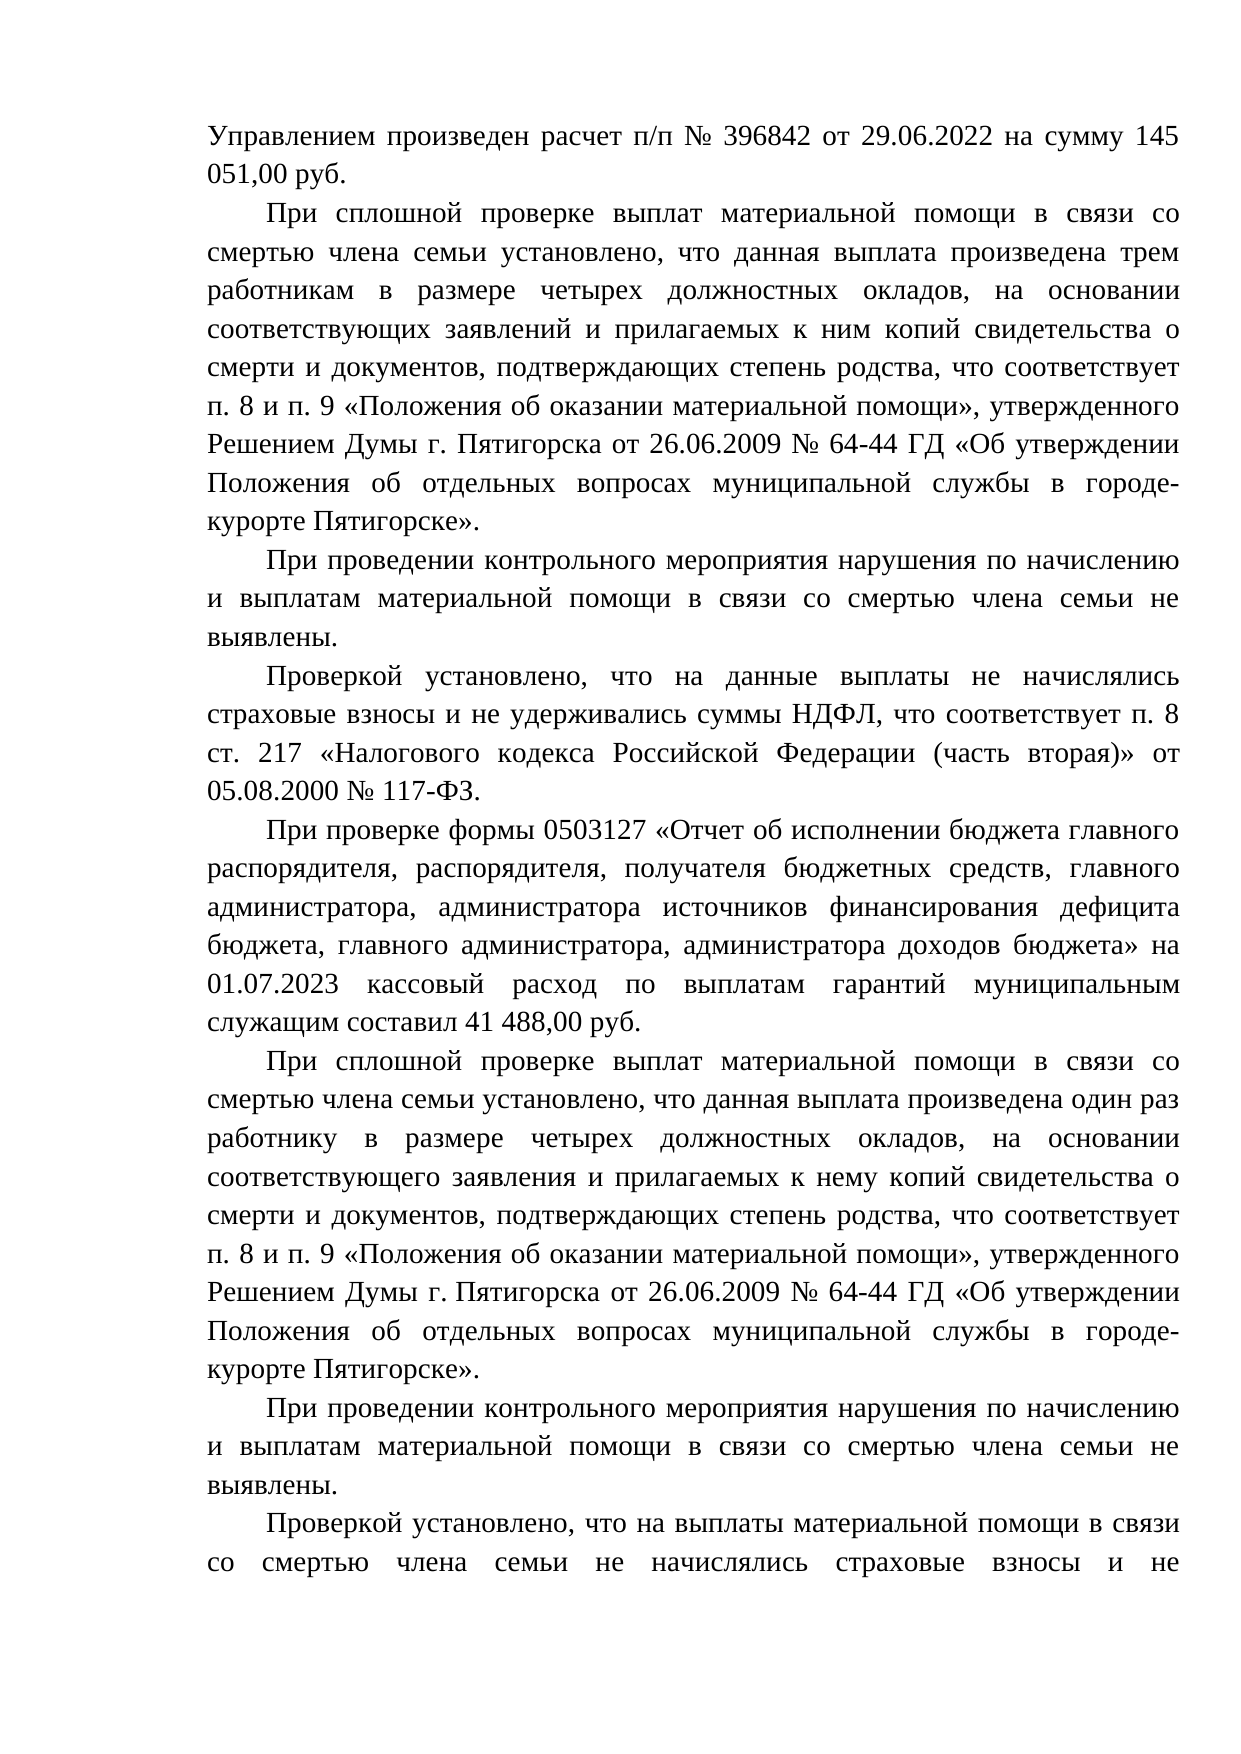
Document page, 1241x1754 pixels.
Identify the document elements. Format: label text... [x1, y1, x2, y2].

text При проведении контрольного мероприятия нарушения по начислению и выплатам материальной помощи в связи со смертью члена семьи не выявлены. [207, 1390, 1181, 1501]
text Проверкой установлено, что на данные выплаты не начислялись страховые взносы и не удерживались суммы НДФЛ, что соответствует п. 8 ст. 217 «Налогового кодекса Российской Федерации (часть вторая)» от 05.08.2000 № 117-ФЗ. [207, 658, 1181, 807]
text При проведении контрольного мероприятия нарушения по начислению и выплатам материальной помощи в связи со смертью члена семьи не выявлены. [207, 542, 1181, 653]
text При проверке формы 0503127 «Отчет об исполнении бюджета главного распорядителя, распорядителя, получателя бюджетных средств, главного администратора, администратора источников финансирования дефицита бюджета, главного администратора, администратора доходов бюджета» на 01.07.2023 кассовый расход по выплатам гарантий муниципальным служащим составил 41 488,00 руб. [207, 812, 1181, 1038]
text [207, 118, 1181, 190]
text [207, 1506, 1181, 1578]
text При сплошной проверке выплат материальной помощи в связи со смертью члена семьи установлено, что данная выплата произведена трем работникам в размере четырех должностных окладов, на основании соответствующих заявлений и прилагаемых к ним копий свидетельства о смерти и документов, подтверждающих степень родства, что соответствует п. 8 и п. 9 «Положения об оказании материальной помощи», утвержденного Решением Думы г. Пятигорска от 26.06.2009 № 64-44 ГД «Об утверждении Положения об отдельных вопросах муниципальной службы в городе-курорте Пятигорске». [207, 195, 1181, 537]
text При сплошной проверке выплат материальной помощи в связи со смертью члена семьи установлено, что данная выплата произведена один раз работнику в размере четырех должностных окладов, на основании соответствующего заявления и прилагаемых к нему копий свидетельства о смерти и документов, подтверждающих степень родства, что соответствует п. 8 и п. 9 «Положения об оказании материальной помощи», утвержденного Решением Думы г. Пятигорска от 26.06.2009 № 64-44 ГД «Об утверждении Положения об отдельных вопросах муниципальной службы в городе-курорте Пятигорске». [207, 1043, 1181, 1385]
